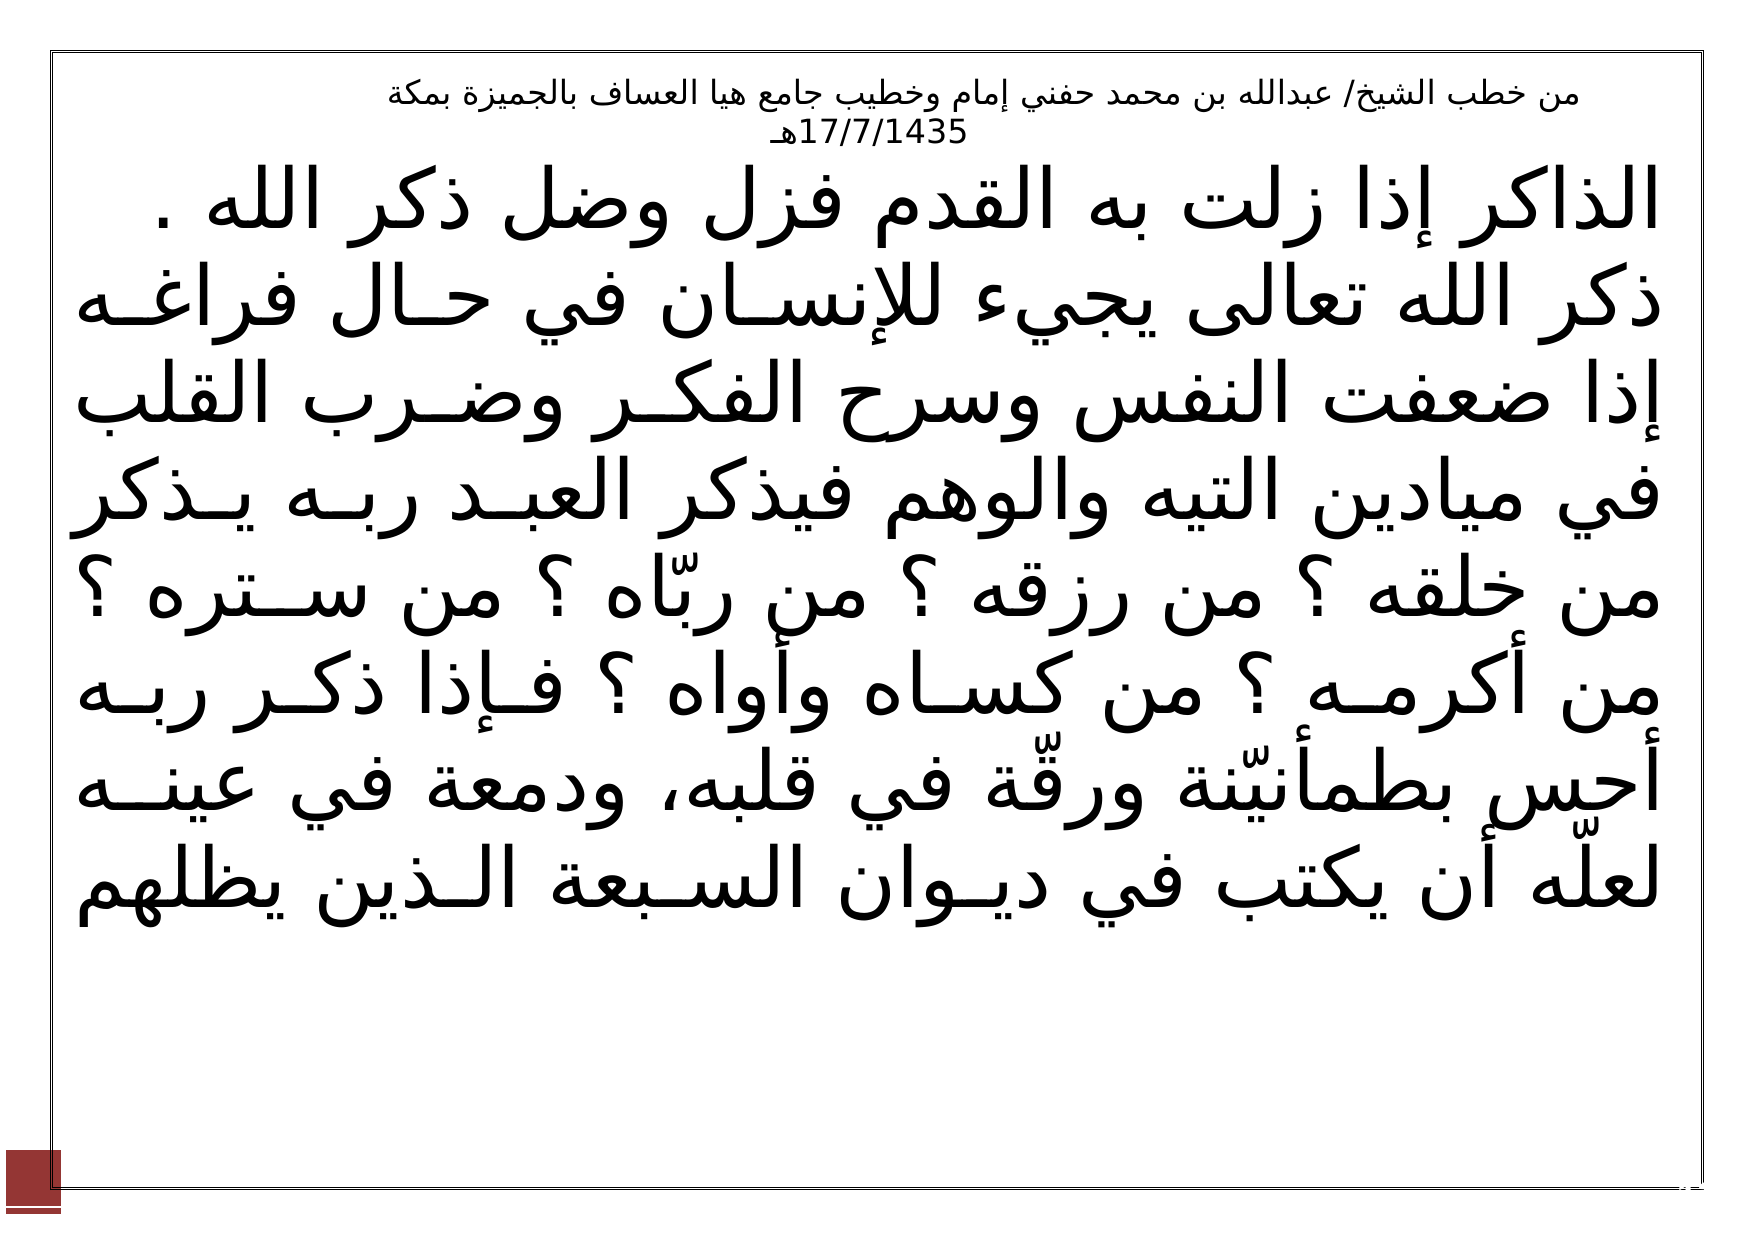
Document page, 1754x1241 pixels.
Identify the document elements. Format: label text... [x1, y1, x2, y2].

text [74, 248, 1665, 927]
text الذاكر إذا زلت به القدم فزل وضل ذكر الله . [74, 151, 1665, 248]
